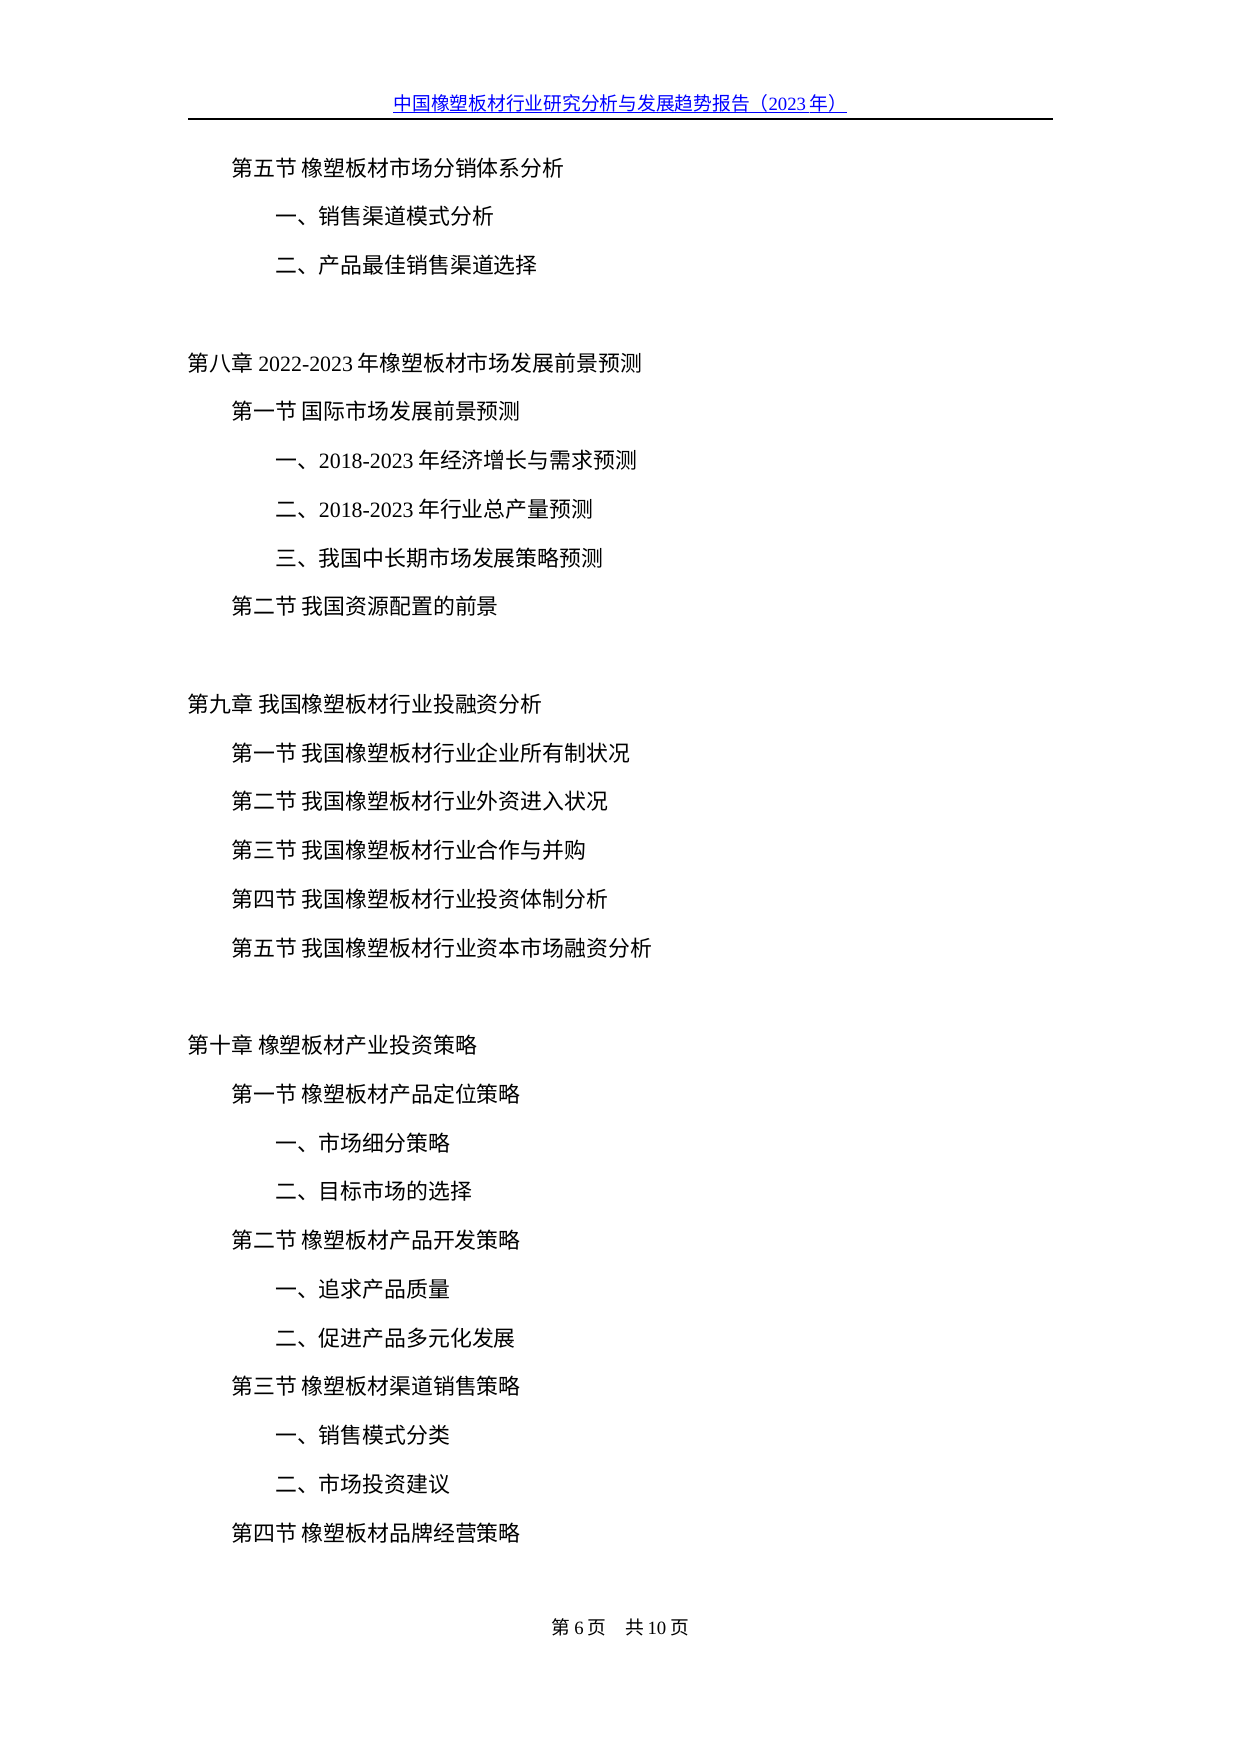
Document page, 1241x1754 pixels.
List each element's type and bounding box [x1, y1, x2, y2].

text [187, 150, 1053, 1548]
